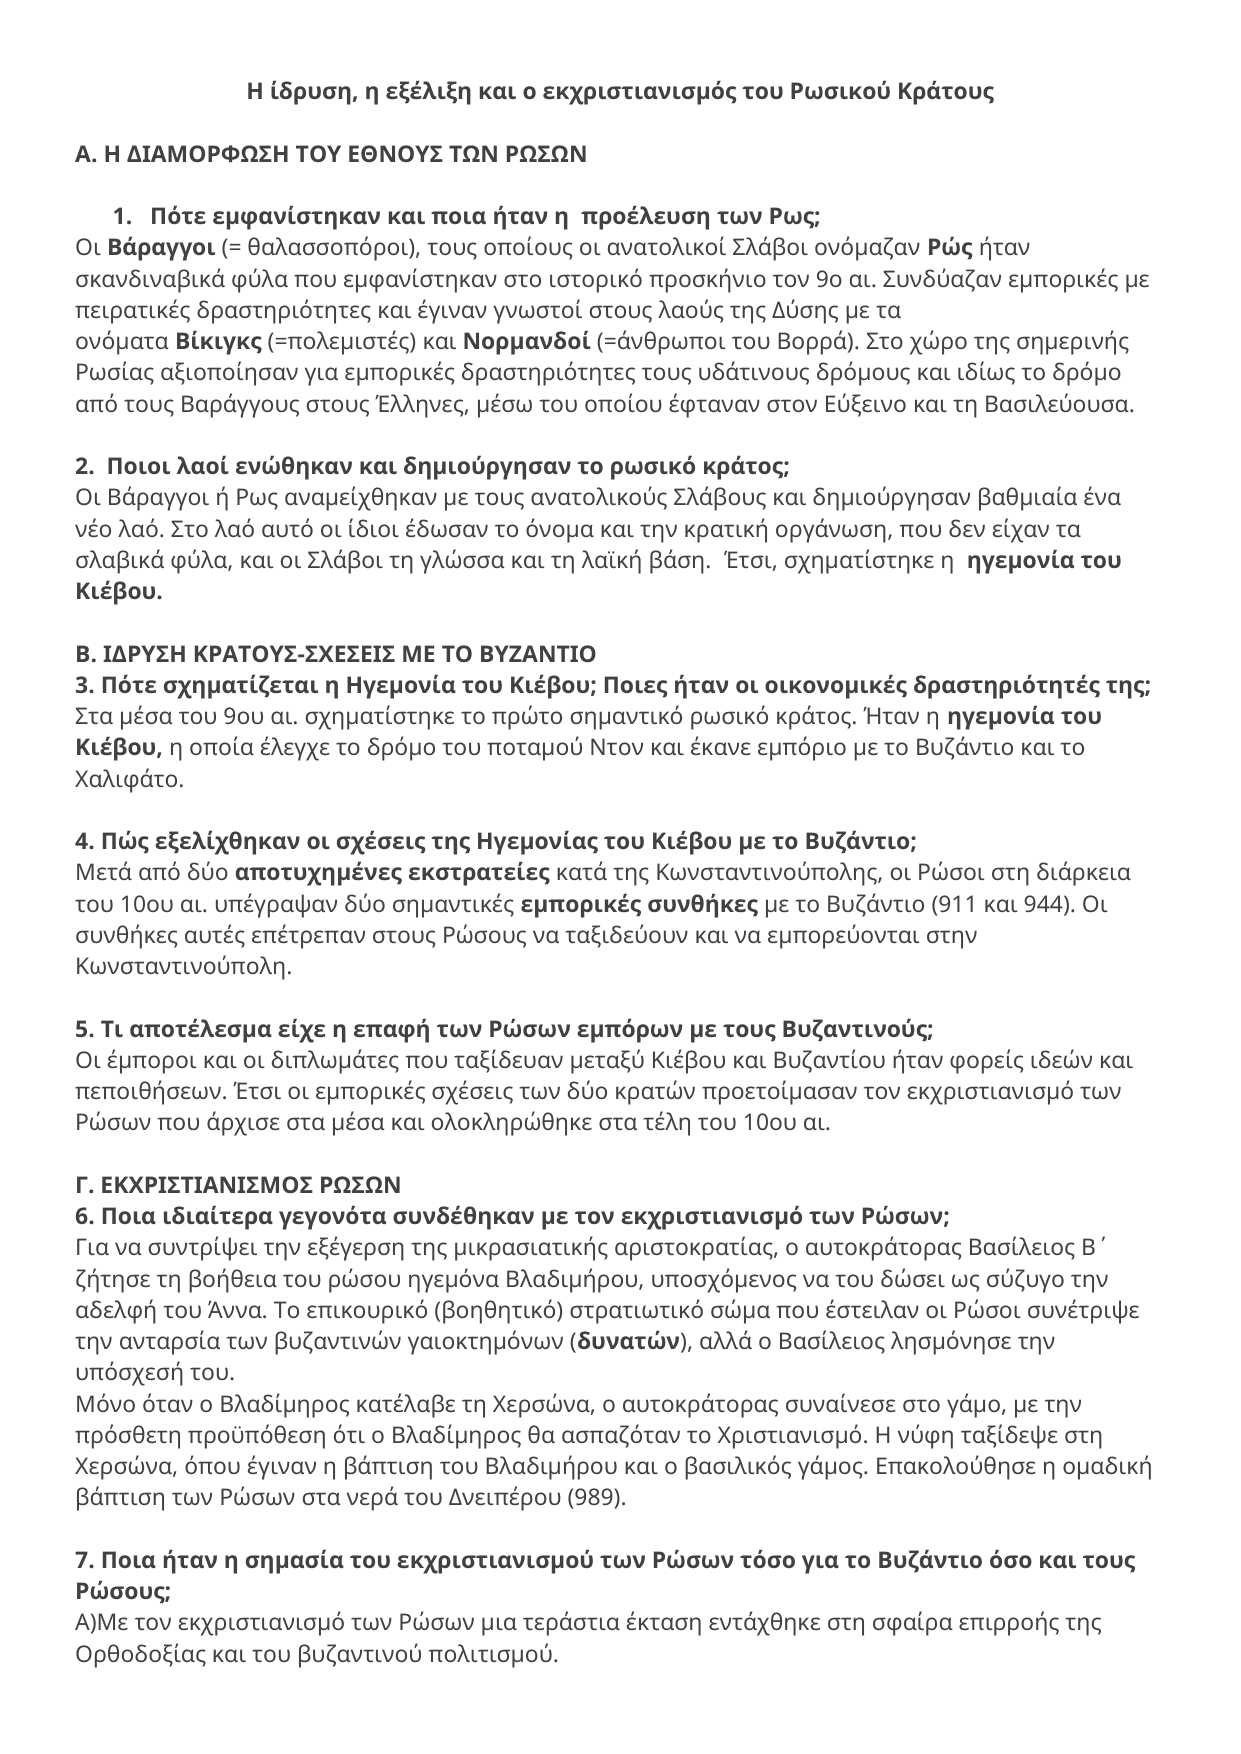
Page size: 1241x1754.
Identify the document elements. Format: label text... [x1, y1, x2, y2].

text Μόνο όταν ο Βλαδίμηρος κατέλαβε τη Χερσώνα, ο αυτοκράτορας συναίνεσε στο γάμο, με την πρόσθετη προϋπόθεση ότι ο Βλαδίμηρος θα ασπαζόταν το Χριστιανισμό. Η νύφη ταξίδεψε στη Χερσώνα, όπου έγιναν η βάπτιση του Βλαδιμήρου και ο βασιλικός γάμος. Επακολούθησε η ομαδική βάπτιση των Ρώσων στα νερά του Δνειπέρου (989). [75, 1387, 1165, 1512]
text 2. Ποιοι λαοί ενώθηκαν και δημιούργησαν το ρωσικό κράτος; [75, 450, 1165, 481]
text 4. Πώς εξελίχθηκαν οι σχέσεις της Ηγεμονίας του Κιέβου με το Βυζάντιο; [75, 825, 1165, 856]
text 7. Ποια ήταν η σημασία του εκχριστιανισμού των Ρώσων τόσο για το Βυζάντιο όσο και τους Ρώσους; [75, 1544, 1165, 1606]
text Οι έμποροι και οι διπλωμάτες που ταξίδευαν μεταξύ Κιέβου και Βυζαντίου ήταν φορείς ιδεών και πεποιθήσεων. Έτσι οι εμπορικές σχέσεις των δύο κρατών προετοίμασαν τον εκχριστιανισμό των Ρώσων που άρχισε στα μέσα και ολοκληρώθηκε στα τέλη του 10ου αι. [75, 1044, 1165, 1137]
text Για να συντρίψει την εξέγερση της μικρασιατικής αριστοκρατίας, ο αυτοκράτορας Βασίλειος Β΄ ζήτησε τη βοήθεια του ρώσου ηγεμόνα Βλαδιμήρου, υποσχόμενος να του δώσει ως σύζυγο την αδελφή του Άννα. Το επικουρικό (βοηθητικό) στρατιωτικό σώμα που έστειλαν οι Ρώσοι συνέτριψε την ανταρσία των βυζαντινών γαιοκτημόνων (δυνατών), αλλά ο Βασίλειος λησμόνησε την υπόσχεσή του. [75, 1231, 1165, 1387]
text Οι Βάραγγοι ή Ρως αναμείχθηκαν με τους ανατολικούς Σλάβους και δημιούργησαν βαθμιαία ένα νέο λαό. Στο λαό αυτό οι ίδιοι έδωσαν το όνομα και την κρατική οργάνωση, που δεν είχαν τα σλαβικά φύλα, και οι Σλάβοι τη γλώσσα και τη λαϊκή βάση. Έτσι, σχηματίστηκε η ηγεμονία του Κιέβου. [75, 481, 1165, 606]
text 3. Πότε σχηματίζεται η Ηγεμονία του Κιέβου; Ποιες ήταν οι οικονομικές δραστηριότητές της; [75, 669, 1165, 700]
text Μετά από δύο αποτυχημένες εκστρατείες κατά της Κωνσταντινούπολης, οι Ρώσοι στη διάρκεια του 10ου αι. υπέγραψαν δύο σημαντικές εμπορικές συνθήκες με το Βυζάντιο (911 και 944). Οι συνθήκες αυτές επέτρεπαν στους Ρώσους να ταξιδεύουν και να εμπορεύονται στην Κωνσταντινούπολη. [75, 856, 1165, 981]
text Β. ΙΔΡΥΣΗ ΚΡΑΤΟΥΣ-ΣΧΕΣΕΙΣ ΜΕ ΤΟ ΒΥΖΑΝΤΙΟ [75, 637, 1165, 669]
text 5. Τι αποτέλεσμα είχε η επαφή των Ρώσων εμπόρων με τους Βυζαντινούς; [75, 1012, 1165, 1044]
text Οι Βάραγγοι (= θαλασσοπόροι), τους οποίους οι ανατολικοί Σλάβοι ονόμαζαν Ρώς ήταν σκανδιναβικά φύλα που εμφανίστηκαν στο ιστορικό προσκήνιο τον 9ο αι. Συνδύαζαν εμπορικές με πειρατικές δραστηριότητες και έγιναν γνωστοί στους λαούς της Δύσης με τα ονόματα Βίκιγκς (=πολεμιστές) και Νορμανδοί (=άνθρωποι του Βορρά). Στο χώρο της σημερινής Ρωσίας αξιοποίησαν για εμπορικές δραστηριότητες τους υδάτινους δρόμους και ιδίως το δρόμο από τους Βαράγγους στους Έλληνες, μέσω του οποίου έφταναν στον Εύξεινο και τη Βασιλεύουσα. [75, 231, 1165, 419]
text Η ίδρυση, η εξέλιξη και ο εκχριστιανισμός του Ρωσικού Κράτους [75, 75, 1165, 106]
text Γ. ΕΚΧΡΙΣΤΙΑΝΙΣΜΟΣ ΡΩΣΩΝ [75, 1169, 1165, 1200]
text Α. Η ΔΙΑΜΟΡΦΩΣΗ ΤΟΥ ΕΘΝΟΥΣ ΤΩΝ ΡΩΣΩΝ [75, 137, 1165, 169]
list Πότε εμφανίστηκαν και ποια ήταν η προέλευση των Ρως; [112, 200, 1165, 231]
text 6. Ποια ιδιαίτερα γεγονότα συνδέθηκαν με τον εκχριστιανισμό των Ρώσων; [75, 1200, 1165, 1231]
text Στα μέσα του 9ου αι. σχηματίστηκε το πρώτο σημαντικό ρωσικό κράτος. Ήταν η ηγεμονία του Κιέβου, η οποία έλεγχε το δρόμο του ποταμού Ντον και έκανε εμπόριο με το Βυζάντιο και το Χαλιφάτο. [75, 700, 1165, 794]
text Α)Με τον εκχριστιανισμό των Ρώσων μια τεράστια έκταση εντάχθηκε στη σφαίρα επιρροής της Ορθοδοξίας και του βυζαντινού πολιτισμού. [75, 1606, 1165, 1669]
